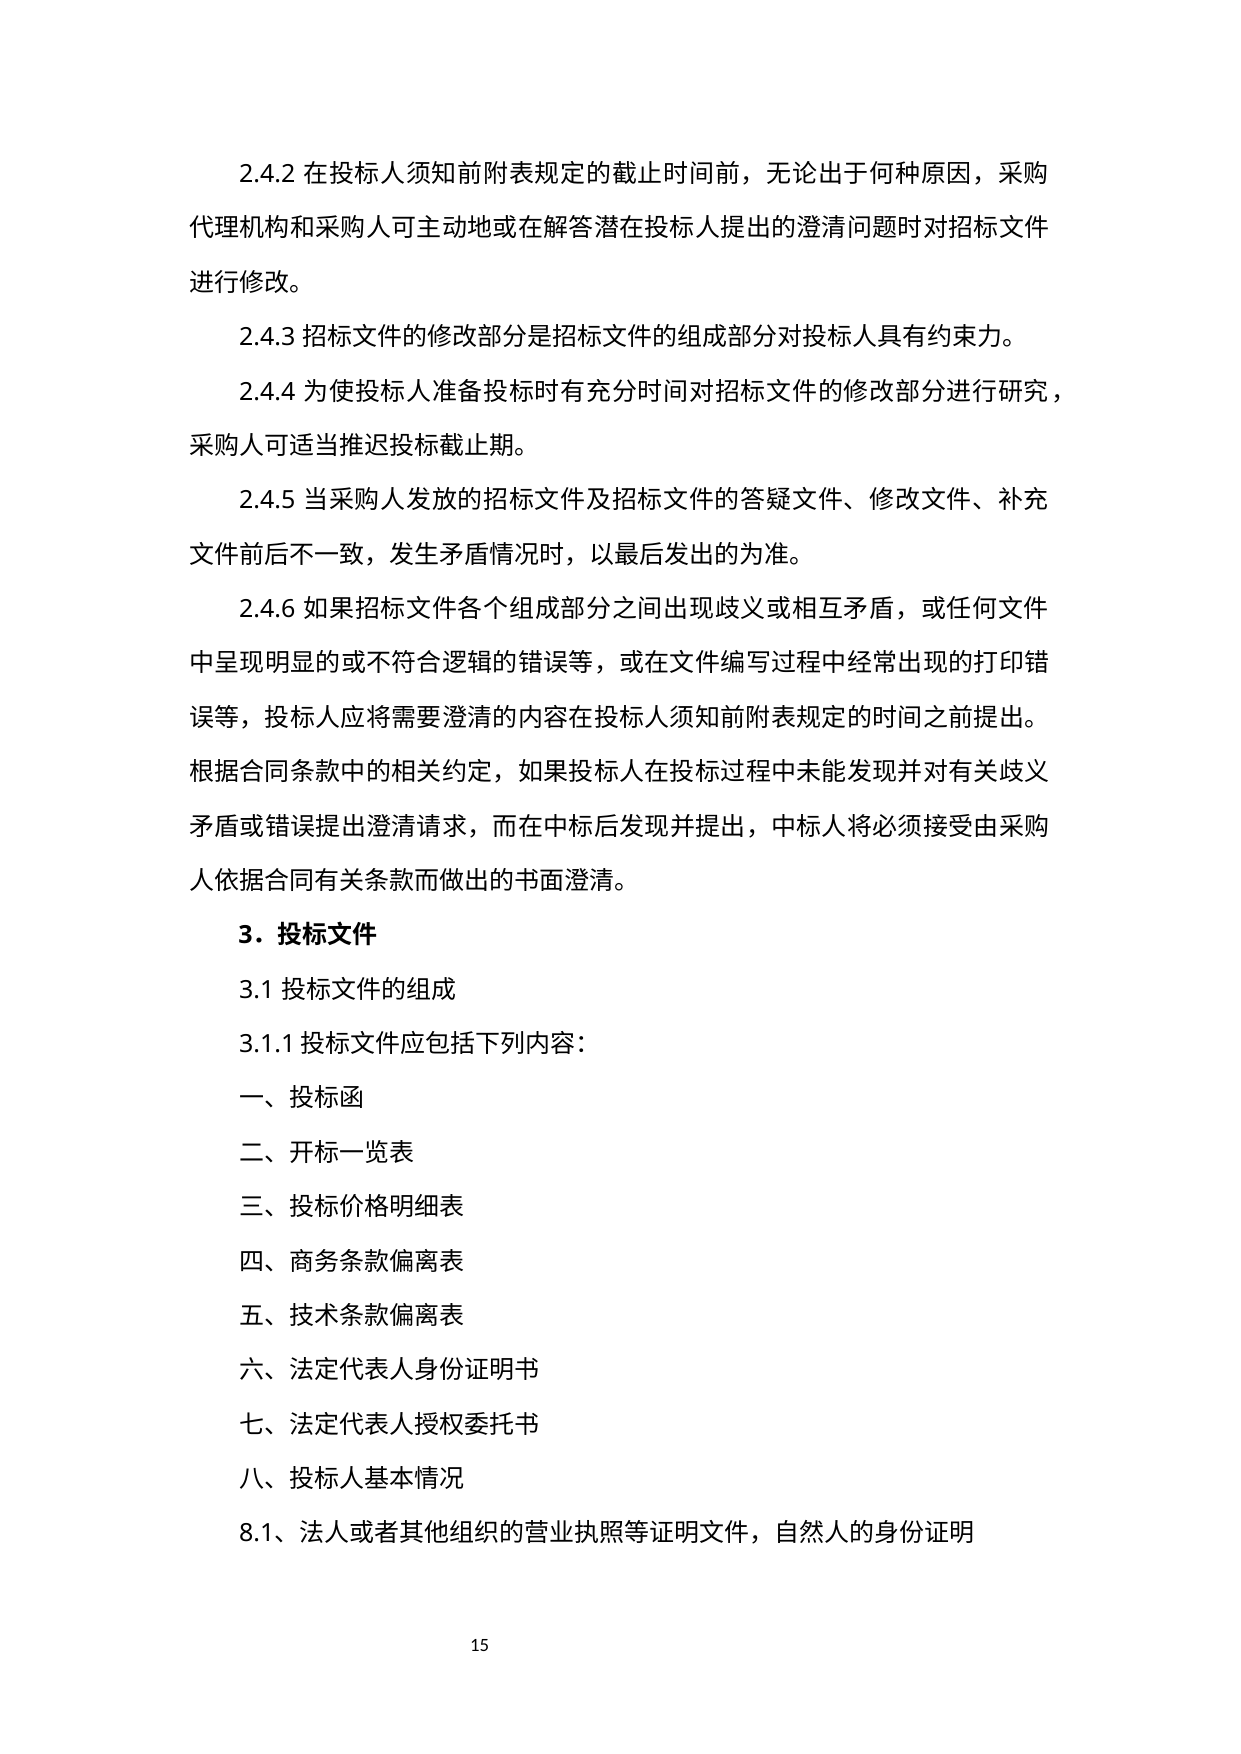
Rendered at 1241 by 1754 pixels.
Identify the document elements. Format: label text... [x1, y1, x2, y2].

text 五、技术条款偏离表 [189, 1295, 1051, 1332]
text 2.4.5 当采购人发放的招标文件及招标文件的答疑文件、修改文件、补充文件前后不一致，发生矛盾情况时，以最后发出的为准。 [189, 480, 1051, 570]
text 8.1、法人或者其他组织的营业执照等证明文件，自然人的身份证明 [189, 1513, 1051, 1549]
text 七、法定代表人授权委托书 [189, 1404, 1051, 1440]
text 三、投标价格明细表 [189, 1187, 1051, 1223]
text 2.4.3 招标文件的修改部分是招标文件的组成部分对投标人具有约束力。 [189, 317, 1051, 353]
text 六、法定代表人身份证明书 [189, 1350, 1051, 1386]
text 二、开标一览表 [189, 1132, 1051, 1168]
text 3.1 投标文件的组成 [189, 969, 1051, 1005]
text 四、商务条款偏离表 [189, 1241, 1051, 1277]
text 3.1.1投标文件应包括下列内容： [189, 1023, 1051, 1060]
text 2.4.6 如果招标文件各个组成部分之间出现歧义或相互矛盾，或任何文件中呈现明显的或不符合逻辑的错误等，或在文件编写过程中经常出现的打印错误等，投标人应将需要澄清的内容在投标人须知前附表规定的时间之前提出。根据合同条款中的相关约定，如果投标人在投标过程中未能发现并对有关歧义、矛盾或错误提出澄清请求，而在中标后发现并提出，中标人将必须接受由采购人依据合同有关条款而做出的书面澄清。 [189, 588, 1051, 897]
text 一、投标函 [189, 1078, 1051, 1114]
text 2.4.4 为使投标人准备投标时有充分时间对招标文件的修改部分进行研究，采购人可适当推迟投标截止期。 [189, 371, 1051, 462]
text 2.4.2 在投标人须知前附表规定的截止时间前，无论出于何种原因，采购代理机构和采购人可主动地或在解答潜在投标人提出的澄清问题时对招标文件进行修改。 [189, 153, 1051, 298]
text 3．投标文件 [189, 915, 1051, 951]
text 八、投标人基本情况 [189, 1458, 1051, 1495]
